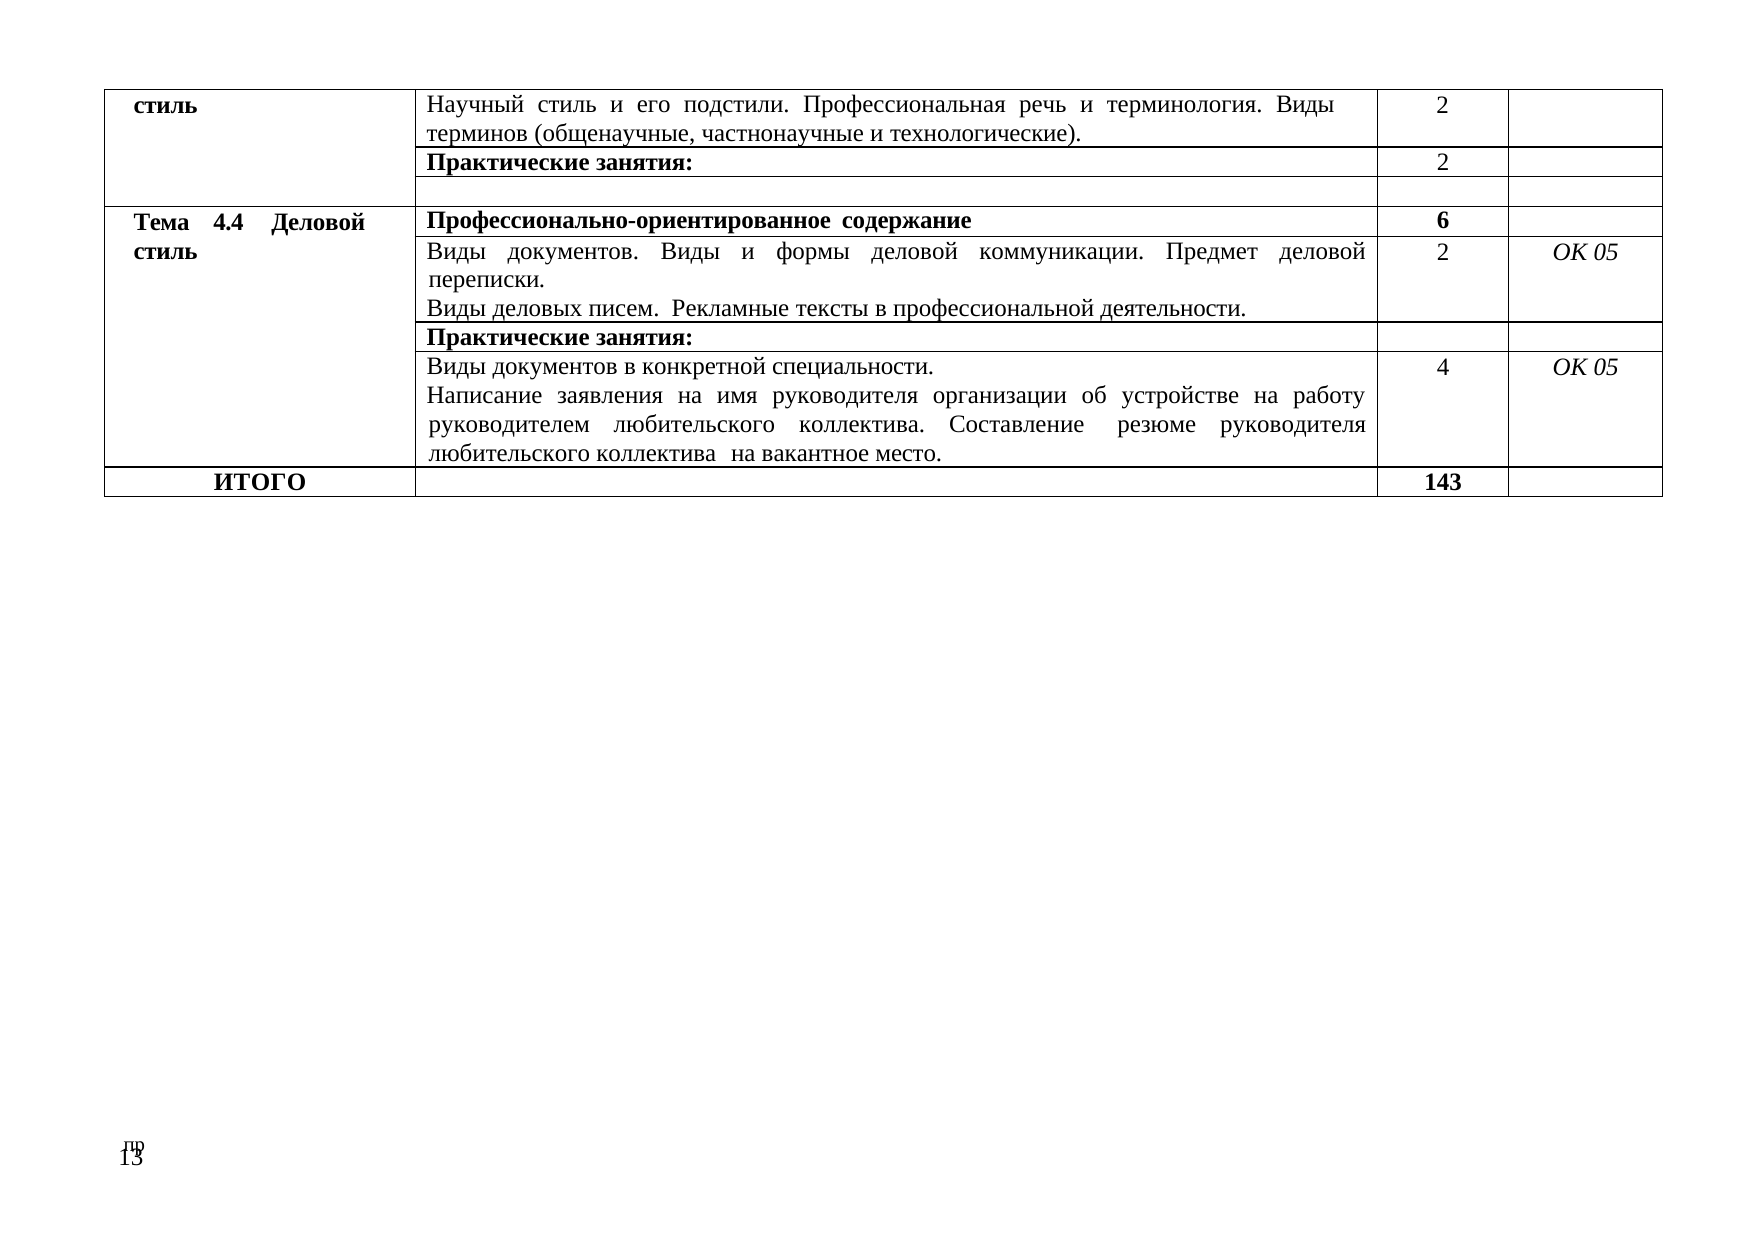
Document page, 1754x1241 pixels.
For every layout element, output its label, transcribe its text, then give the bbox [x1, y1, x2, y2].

table_cell [1509, 148, 1662, 176]
table_cell Практические занятия: [416, 323, 1377, 351]
table_cell [416, 468, 1377, 496]
table_cell [1378, 323, 1508, 351]
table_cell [105, 90, 415, 206]
table_cell 2 [1378, 90, 1508, 146]
table_cell 143 [1378, 468, 1508, 496]
table_cell 2 [1378, 237, 1508, 321]
table_cell Научный стиль и его подстили. Профессиональная речь и терминология. Виды терминов (общенаучные, частнонаучные и технологические). [416, 90, 1377, 146]
table_cell [1509, 207, 1662, 236]
table_cell 6 [1378, 207, 1508, 236]
table_cell 2 [1378, 148, 1508, 176]
table_cell Профессионально-ориентированное содержание [416, 207, 1377, 236]
table_cell [416, 177, 1377, 206]
table_cell 4 [1378, 352, 1508, 466]
table_cell Виды документов. Виды и формы деловой коммуникации. Предмет деловой переписки. Виды деловых писем. Рекламные тексты в профессиональной деятельности. [416, 237, 1377, 321]
table_cell [1509, 468, 1662, 496]
table_cell [1509, 177, 1662, 206]
table_cell [1509, 323, 1662, 351]
table_cell Виды документов в конкретной специальности. Написание заявления на имя руководителя организации об устройстве на работу руководителем любительского коллектива. Составление резюме руководителя любительского коллектива на вакантное место. [416, 352, 1377, 466]
table_cell [1378, 177, 1508, 206]
table_cell [1509, 90, 1662, 146]
table_cell ОК 05 [1509, 352, 1662, 466]
table_cell Практические занятия: [416, 148, 1377, 176]
table_cell ОК 05 [1509, 237, 1662, 321]
table_cell ИТОГО [105, 468, 415, 496]
table_cell Тема 4.4 Деловой стиль [105, 207, 415, 466]
